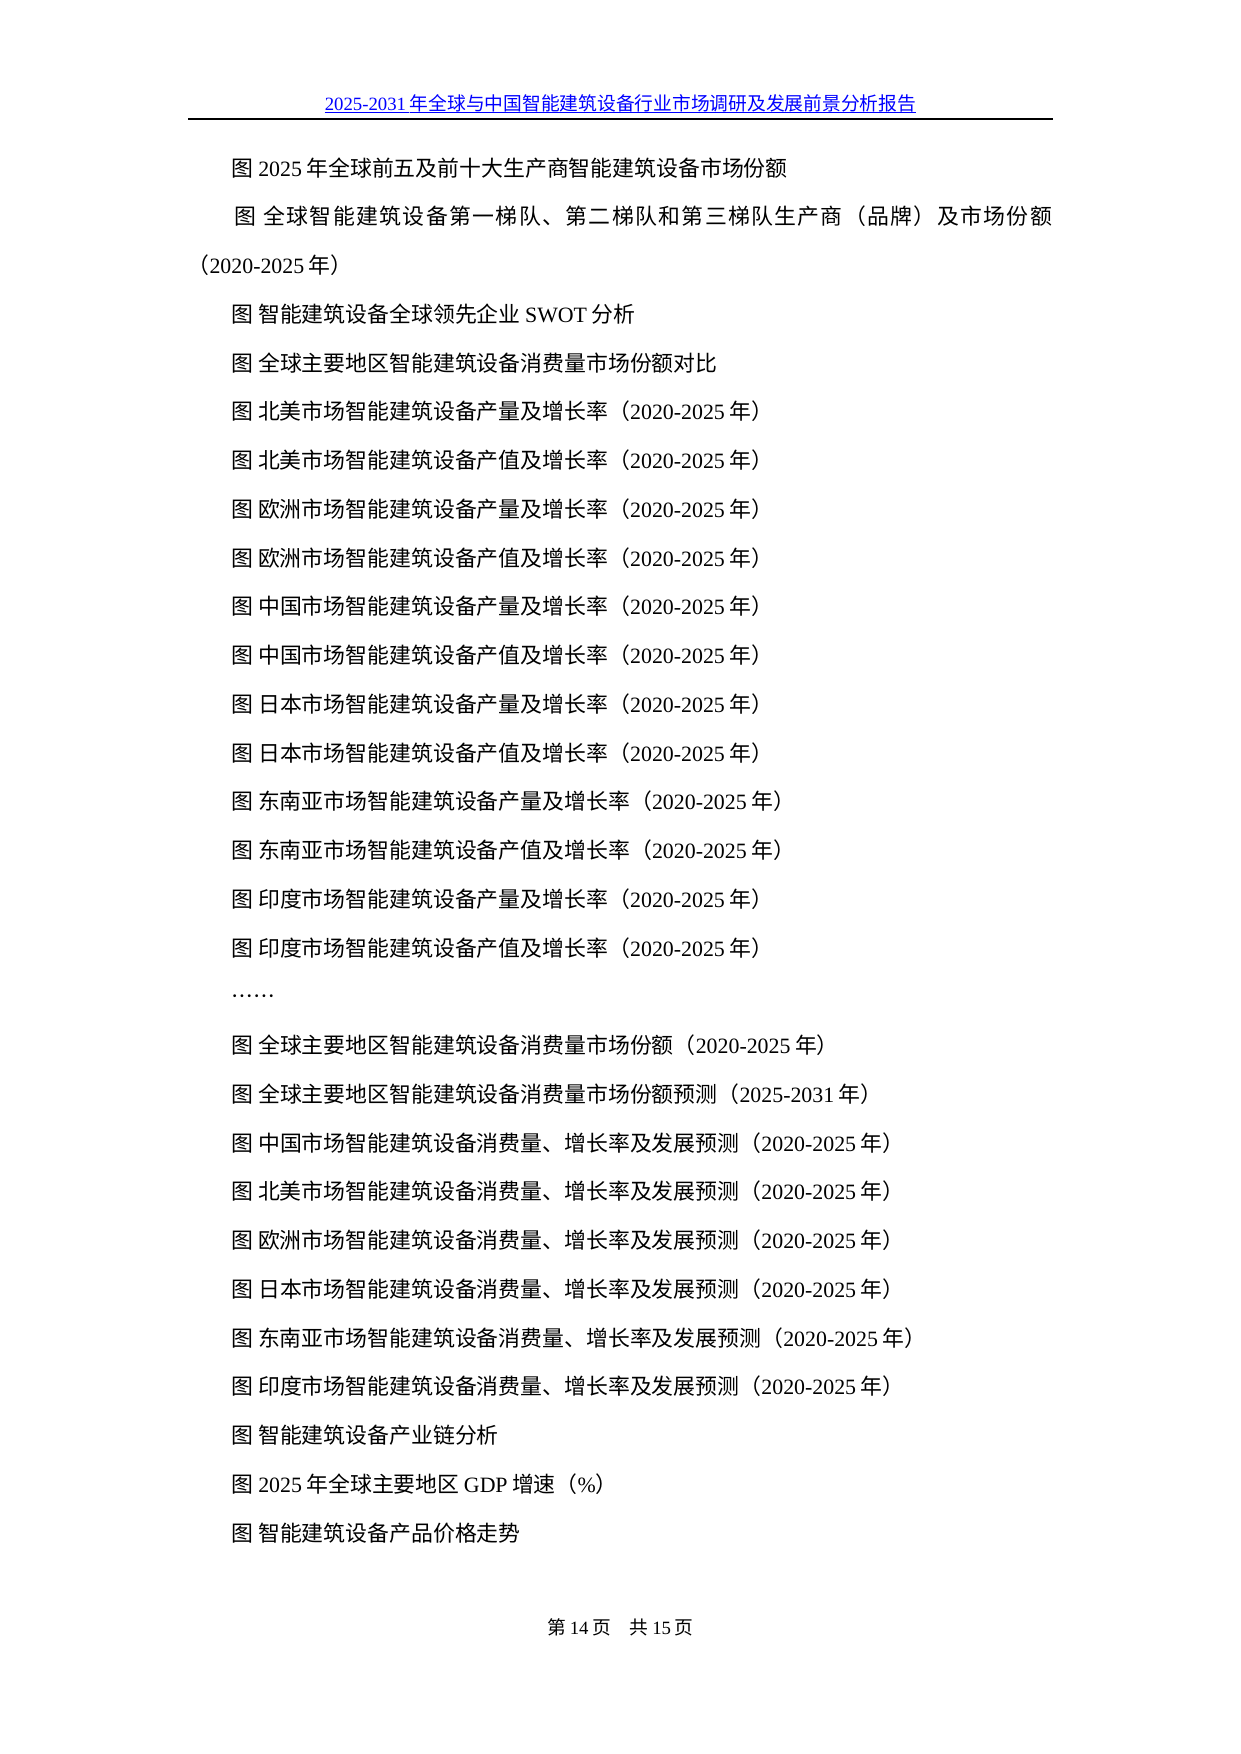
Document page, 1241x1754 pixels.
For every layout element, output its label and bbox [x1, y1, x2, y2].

text [187, 150, 1053, 1548]
